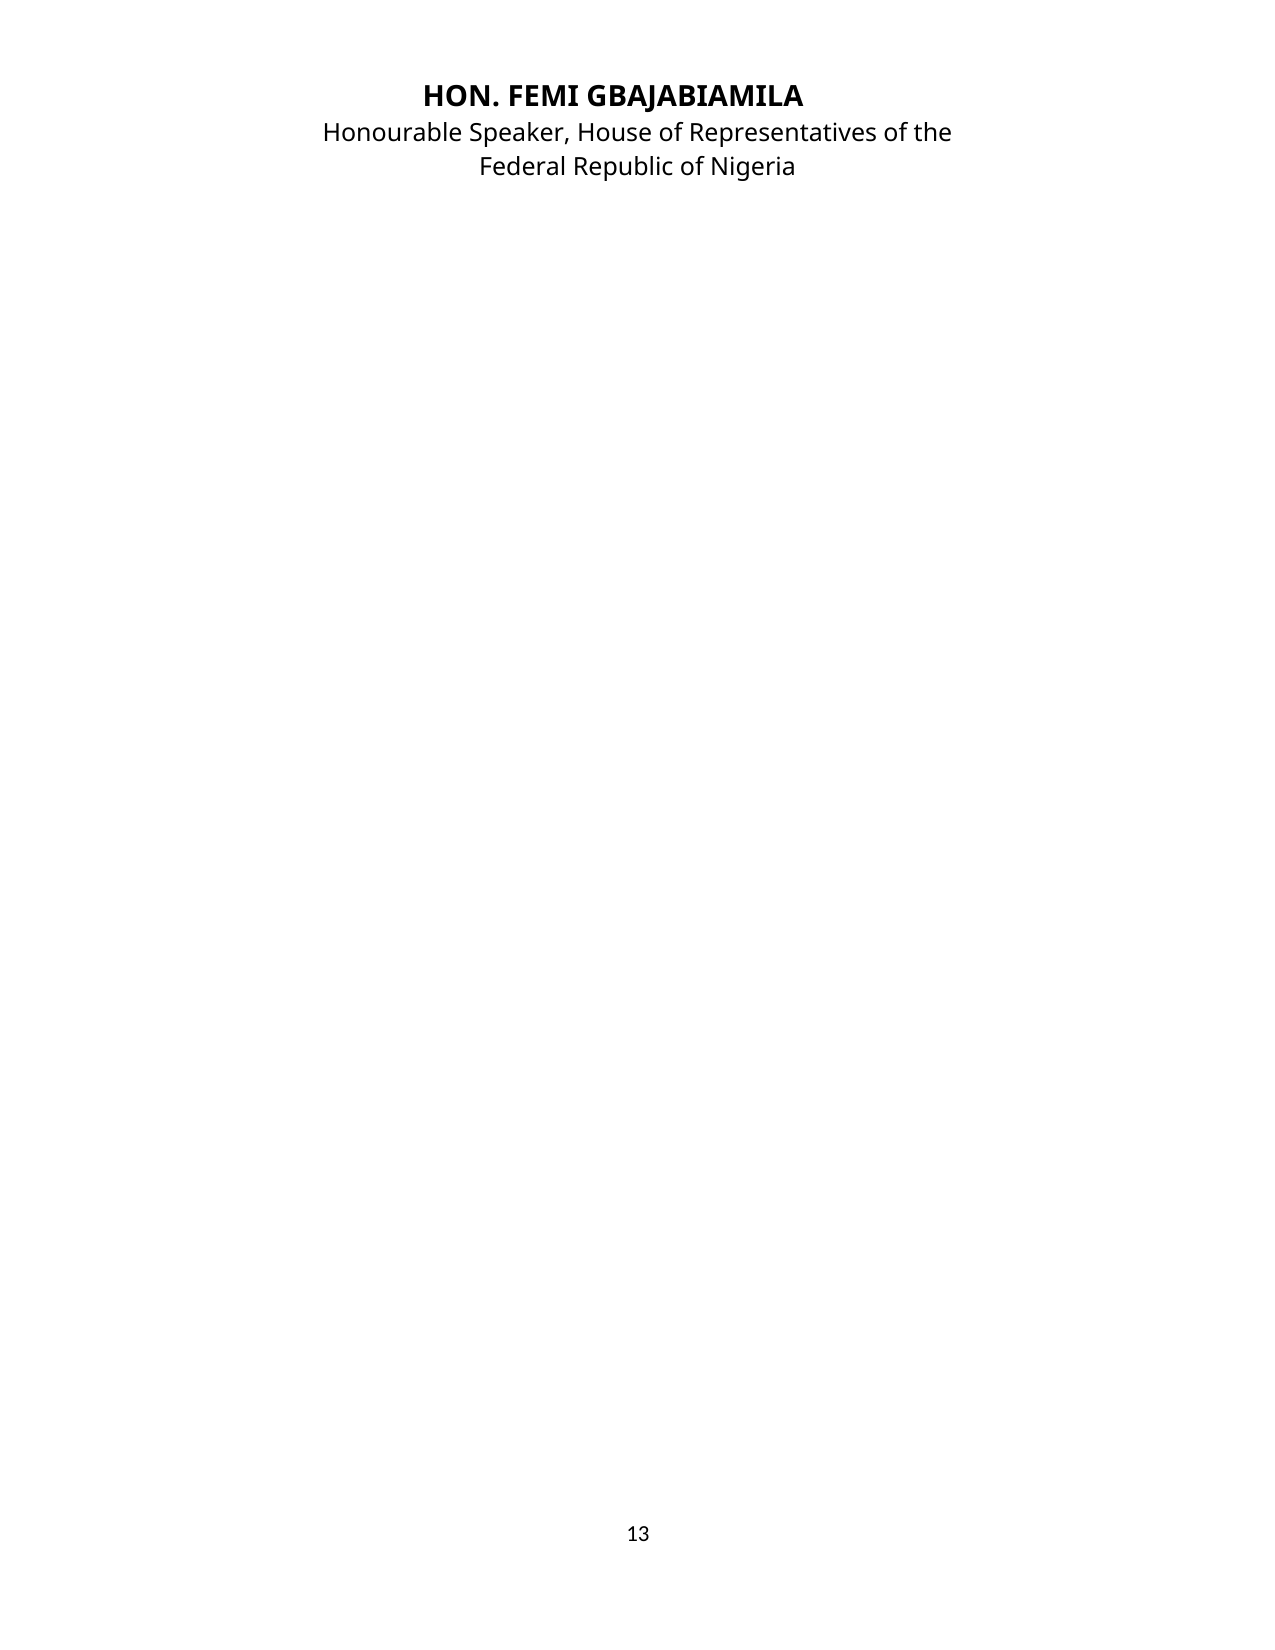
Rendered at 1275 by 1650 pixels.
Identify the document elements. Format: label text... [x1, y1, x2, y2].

text Honourable Speaker, House of Representatives of the [150, 115, 1125, 149]
text HON. FEMI GBAJABIAMILA [150, 75, 1125, 115]
text Federal Republic of Nigeria [150, 149, 1125, 183]
